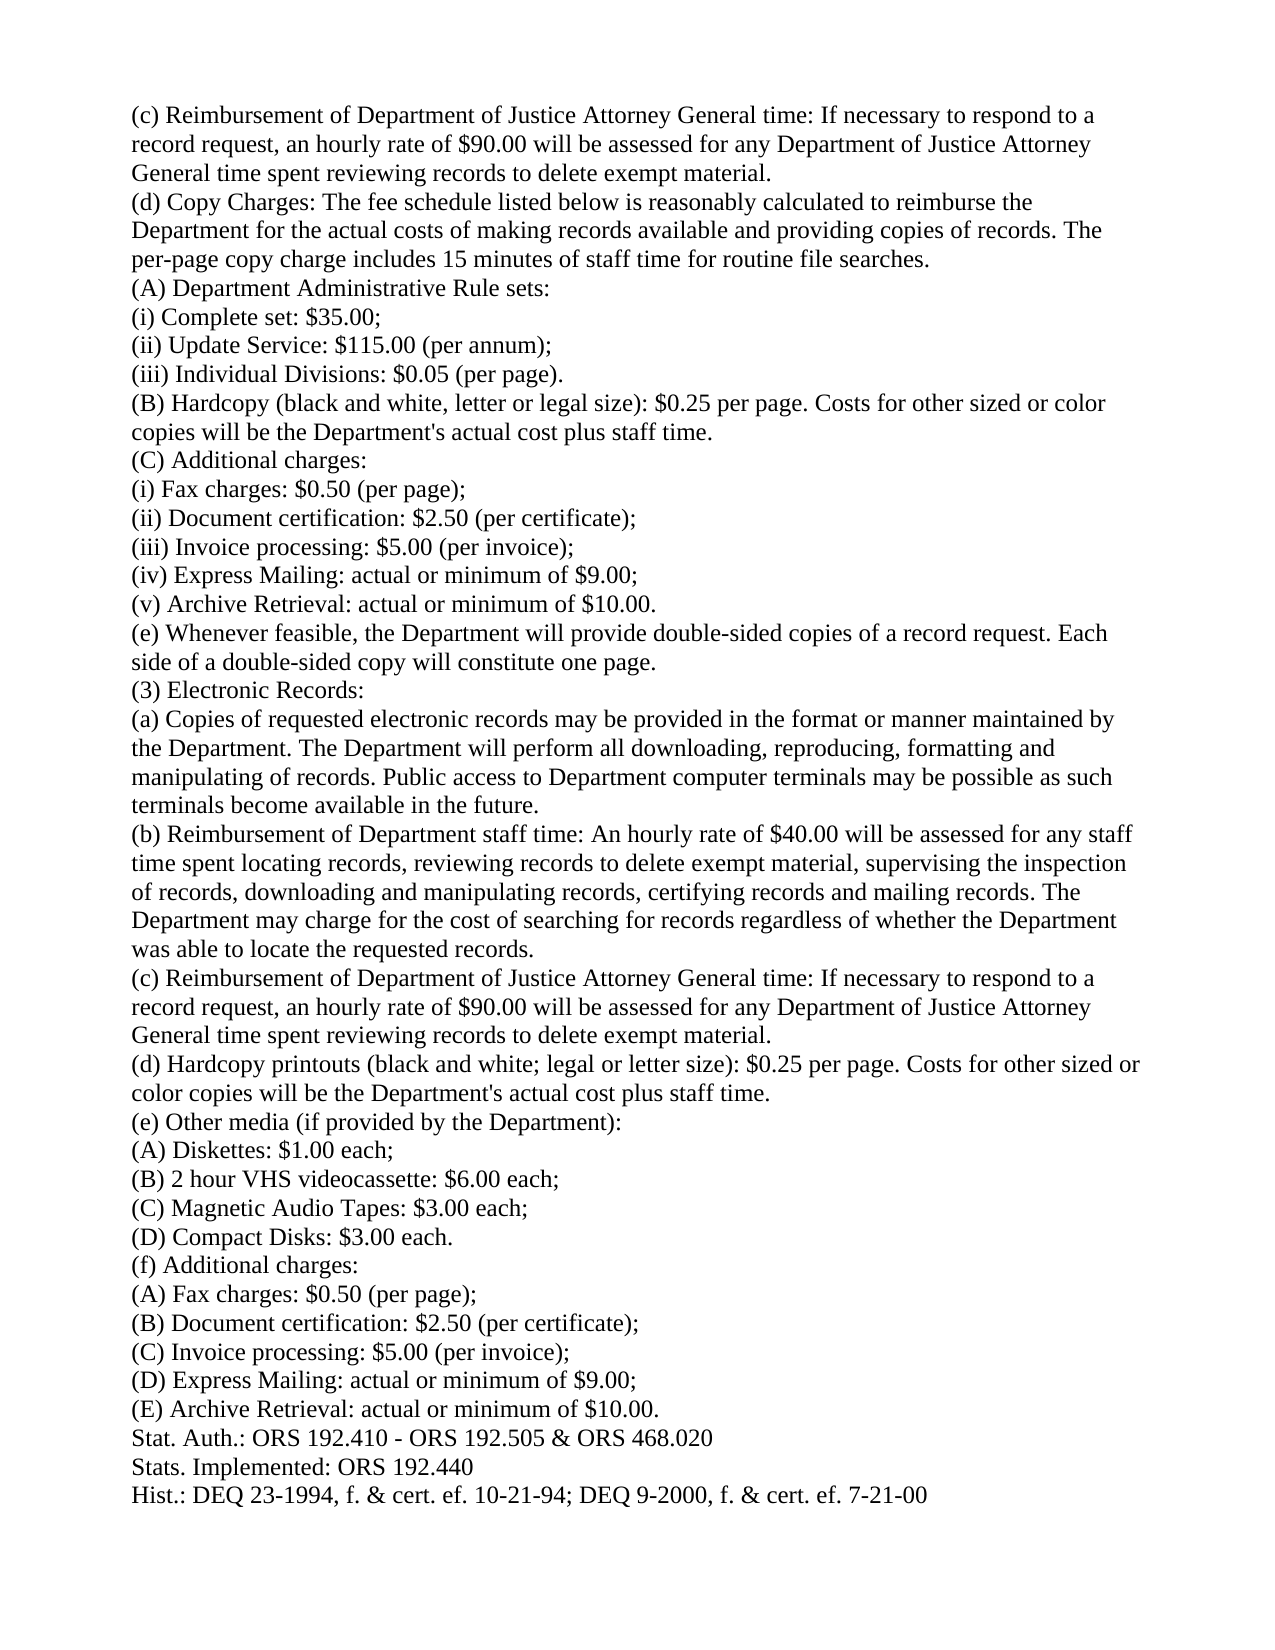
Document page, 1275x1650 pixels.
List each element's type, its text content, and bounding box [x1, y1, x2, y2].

text (A) Diskettes: $1.00 each; [131, 1136, 1144, 1164]
text (ii) Update Service: $115.00 (per annum); [131, 331, 1144, 359]
text (C) Invoice processing: $5.00 (per invoice); [131, 1337, 1144, 1366]
text Stat. Auth.: ORS 192.410 - ORS 192.505 & ORS 468.020 Stats. Implemented: ORS 192.440 Hist.: DEQ 23-1994, f. & cert. ef. 10-21-94; DEQ 9-2000, f. & cert. ef. 7-21-00 [131, 1423, 1144, 1509]
text (e) Other media (if provided by the Department): [131, 1107, 1144, 1136]
text (d) Copy Charges: The fee schedule listed below is reasonably calculated to reimburse the Department for the actual costs of making records available and providing copies of records. The per-page copy charge includes 15 minutes of staff time for routine file searches. [131, 187, 1144, 273]
text (v) Archive Retrieval: actual or minimum of $10.00. [131, 589, 1144, 618]
text (A) Department Administrative Rule sets: [131, 273, 1144, 302]
text (B) Document certification: $2.50 (per certificate); [131, 1308, 1144, 1337]
text (C) Magnetic Audio Tapes: $3.00 each; [131, 1193, 1144, 1222]
text (B) Hardcopy (black and white, letter or legal size): $0.25 per page. Costs for other sized or color copies will be the Department's actual cost plus staff time. [131, 388, 1144, 446]
text (ii) Document certification: $2.50 (per certificate); [131, 503, 1144, 532]
text (3) Electronic Records: [131, 676, 1144, 704]
text (A) Fax charges: $0.50 (per page); [131, 1279, 1144, 1308]
text (d) Hardcopy printouts (black and white; legal or letter size): $0.25 per page. Costs for other sized or color copies will be the Department's actual cost plus staff time. [131, 1049, 1144, 1107]
text (iii) Invoice processing: $5.00 (per invoice); [131, 532, 1144, 561]
text (i) Fax charges: $0.50 (per page); [131, 474, 1144, 503]
text (f) Additional charges: [131, 1251, 1144, 1279]
text (c) Reimbursement of Department of Justice Attorney General time: If necessary to respond to a record request, an hourly rate of $90.00 will be assessed for any Department of Justice Attorney General time spent reviewing records to delete exempt material. [131, 101, 1144, 187]
text (b) Reimbursement of Department staff time: An hourly rate of $40.00 will be assessed for any staff time spent locating records, reviewing records to delete exempt material, supervising the inspection of records, downloading and manipulating records, certifying records and mailing records. The Department may charge for the cost of searching for records regardless of whether the Department was able to locate the requested records. [131, 819, 1144, 963]
text (D) Compact Disks: $3.00 each. [131, 1222, 1144, 1251]
text (c) Reimbursement of Department of Justice Attorney General time: If necessary to respond to a record request, an hourly rate of $90.00 will be assessed for any Department of Justice Attorney General time spent reviewing records to delete exempt material. [131, 963, 1144, 1049]
text (i) Complete set: $35.00; [131, 302, 1144, 331]
text (iv) Express Mailing: actual or minimum of $9.00; [131, 561, 1144, 589]
text (D) Express Mailing: actual or minimum of $9.00; [131, 1366, 1144, 1394]
text (B) 2 hour VHS videocassette: $6.00 each; [131, 1164, 1144, 1193]
text (a) Copies of requested electronic records may be provided in the format or manner maintained by the Department. The Department will perform all downloading, reproducing, formatting and manipulating of records. Public access to Department computer terminals may be possible as such terminals become available in the future. [131, 704, 1144, 819]
text (E) Archive Retrieval: actual or minimum of $10.00. [131, 1394, 1144, 1423]
text (e) Whenever feasible, the Department will provide double-sided copies of a record request. Each side of a double-sided copy will constitute one page. [131, 618, 1144, 676]
text (C) Additional charges: [131, 446, 1144, 474]
text (iii) Individual Divisions: $0.05 (per page). [131, 359, 1144, 388]
